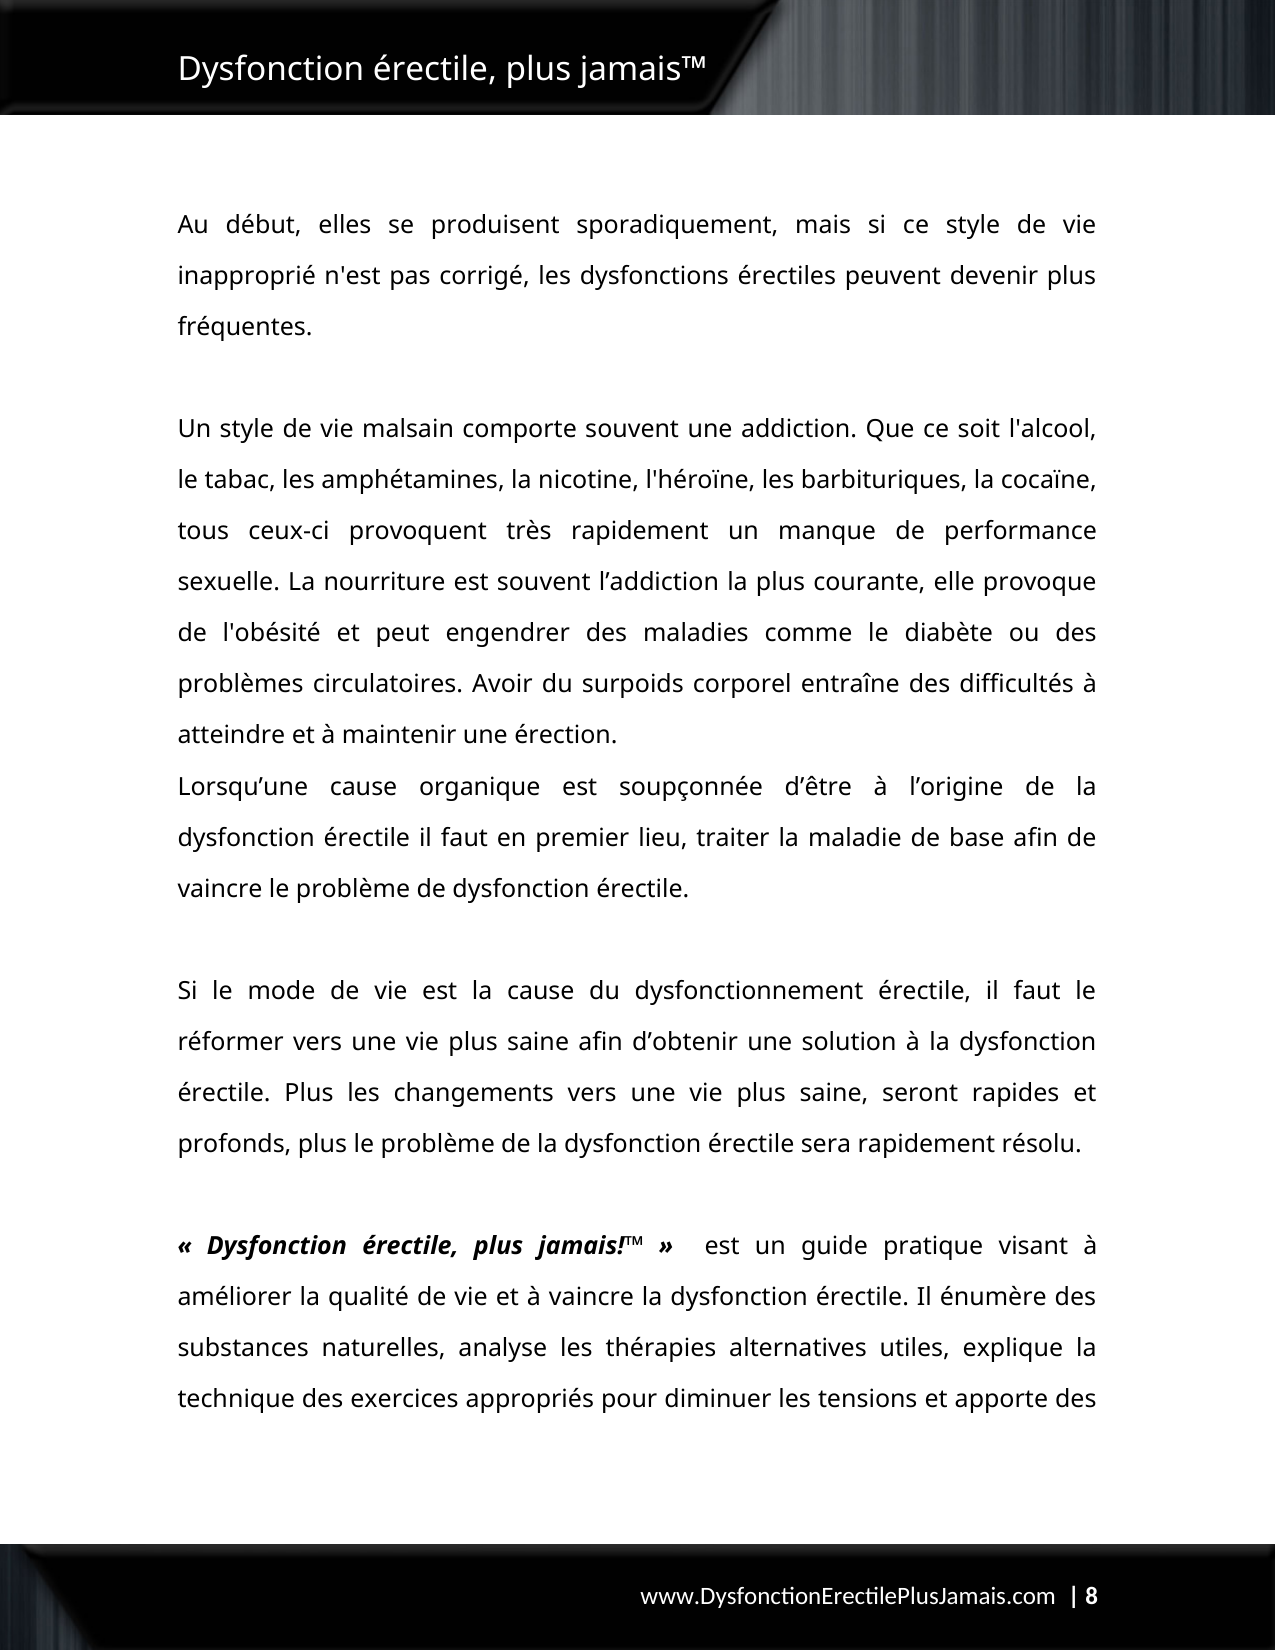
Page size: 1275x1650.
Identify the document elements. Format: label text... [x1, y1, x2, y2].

text Si le mode de vie est la cause du dysfonctionnement érectile, il faut le réformer vers une vie plus saine afin d’obtenir une solution à la dysfonction érectile. Plus les changements vers une vie plus saine, seront rapides et profonds, plus le problème de la dysfonction érectile sera rapidement résolu. [177, 972, 1098, 1159]
picture [0, 0, 1275, 115]
text Un style de vie malsain comporte souvent une addiction. Que ce soit l'alcool, le tabac, les amphétamines, la nicotine, l'héroïne, les barbituriques, la cocaïne, tous ceux-ci provoquent très rapidement un manque de performance sexuelle. La nourriture est souvent l’addiction la plus courante, elle provoque de l'obésité et peut engendrer des maladies comme le diabète ou des problèmes circulatoires. Avoir du surpoids corporel entraîne des difficultés à atteindre et à maintenir une érection. [177, 411, 1098, 751]
text Au début, elles se produisent sporadiquement, mais si ce style de vie inapproprié n'est pas corrigé, les dysfonctions érectiles peuvent devenir plus fréquentes. [177, 207, 1098, 343]
picture [0, 1544, 1275, 1650]
text Lorsqu’une cause organique est soupçonnée d’être à l’origine de la dysfonction érectile il faut en premier lieu, traiter la maladie de base afin de vaincre le problème de dysfonction érectile. [177, 768, 1098, 904]
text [177, 1228, 1098, 1415]
